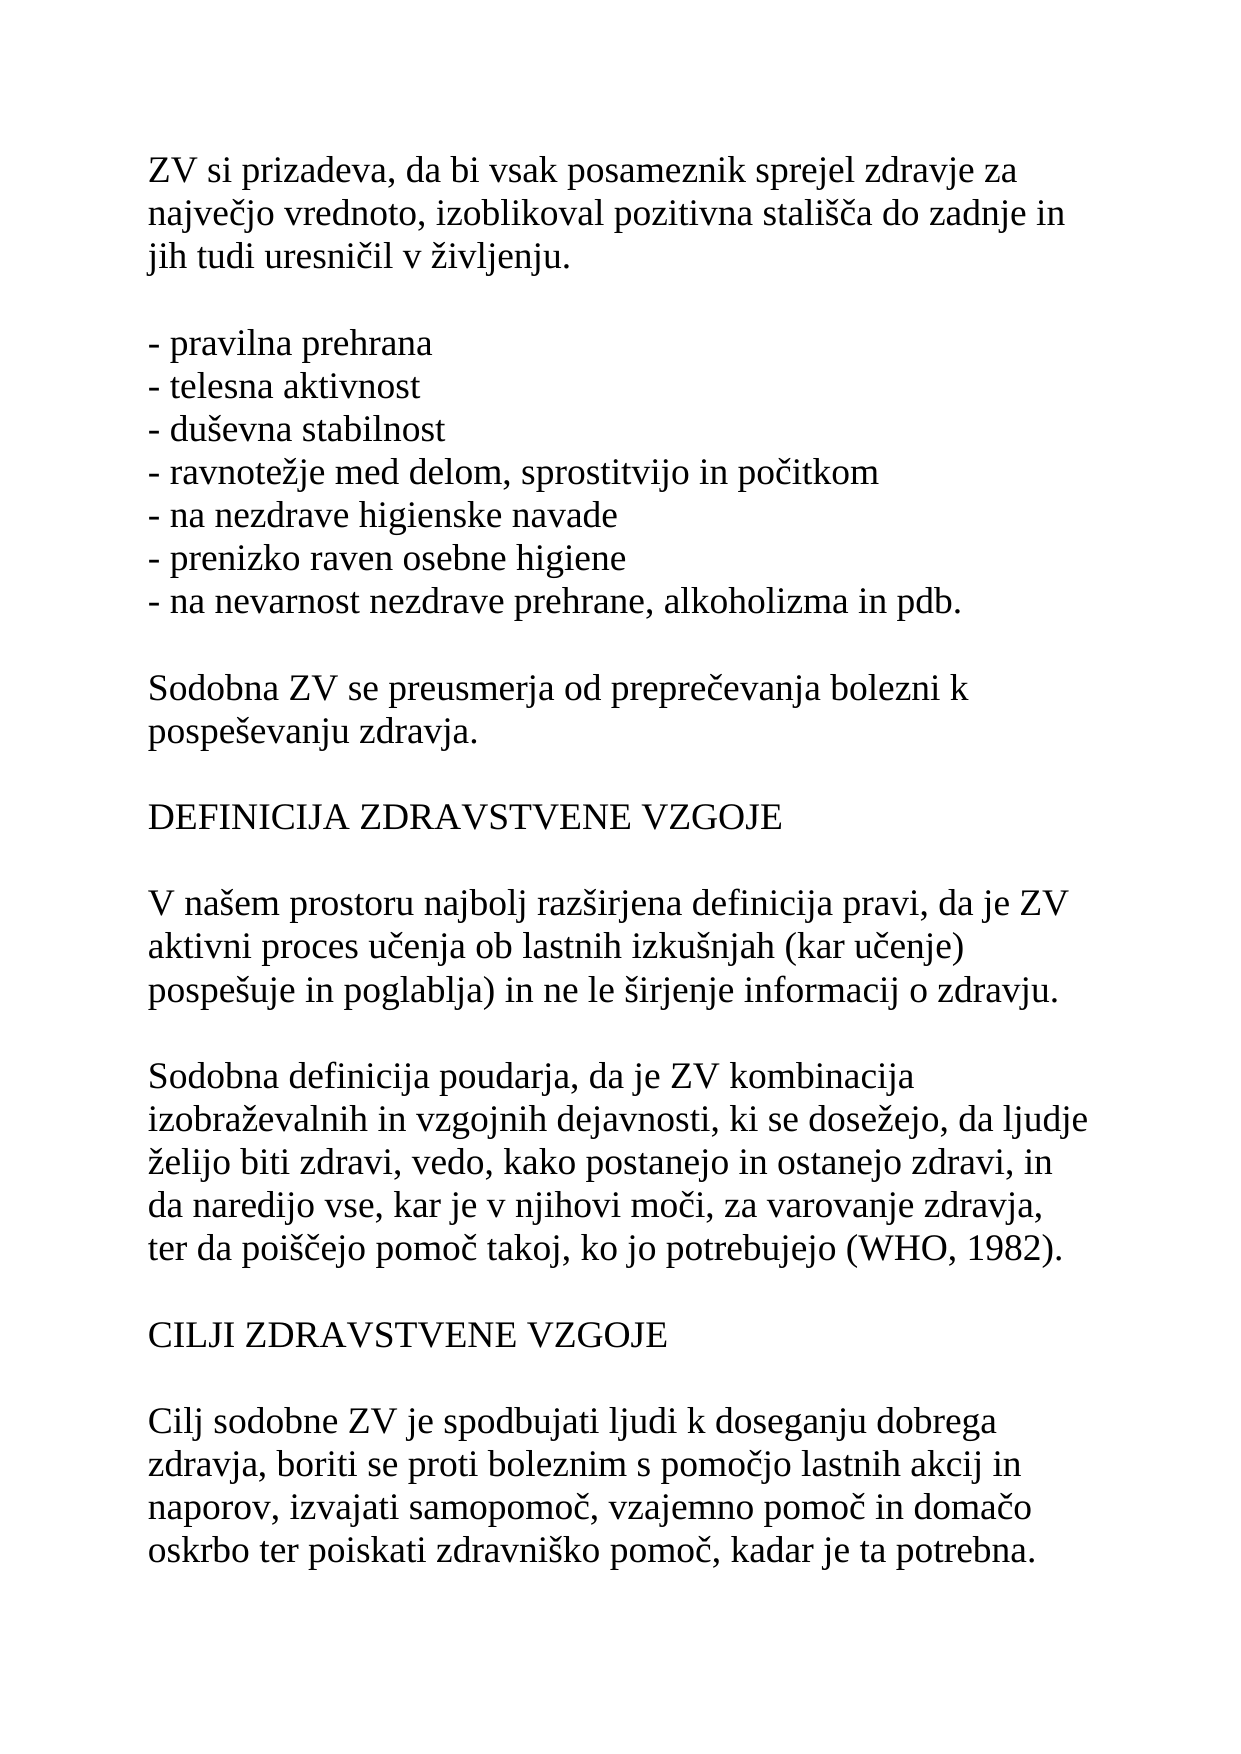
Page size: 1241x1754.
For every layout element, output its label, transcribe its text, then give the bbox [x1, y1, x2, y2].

text - telesna aktivnost [148, 363, 1092, 406]
text Sodobna definicija poudarja, da je ZV kombinacija izobraževalnih in vzgojnih dejavnosti, ki se dosežejo, da ljudje želijo biti zdravi, vedo, kako postanejo in ostanejo zdravi, in da naredijo vse, kar je v njihovi moči, za varovanje zdravja, ter da poiščejo pomoč takoj, ko jo potrebujejo (WHO, 1982). [148, 1053, 1092, 1269]
text - prenizko raven osebne higiene [148, 536, 1092, 579]
text - na nevarnost nezdrave prehrane, alkoholizma in pdb. [148, 579, 1092, 622]
text Sodobna ZV se preusmerja od preprečevanja bolezni k pospeševanju zdravja. [148, 665, 1092, 751]
text - na nezdrave higienske navade [148, 493, 1092, 536]
text - pravilna prehrana [148, 320, 1092, 363]
text DEFINICIJA ZDRAVSTVENE VZGOJE [148, 794, 1092, 838]
text ZV si prizadeva, da bi vsak posameznik sprejel zdravje za največjo vrednoto, izoblikoval pozitivna stališča do zadnje in jih tudi uresničil v življenju. [148, 148, 1092, 277]
text CILJI ZDRAVSTVENE VZGOJE [148, 1312, 1092, 1355]
text Cilj sodobne ZV je spodbujati ljudi k doseganju dobrega zdravja, boriti se proti boleznim s pomočjo lastnih akcij in naporov, izvajati samopomoč, vzajemno pomoč in domačo oskrbo ter poiskati zdravniško pomoč, kadar je ta potrebna. [148, 1398, 1092, 1571]
text V našem prostoru najbolj razširjena definicija pravi, da je ZV aktivni proces učenja ob lastnih izkušnjah (kar učenje) pospešuje in poglablja) in ne le širjenje informacij o zdravju. [148, 881, 1092, 1010]
text - duševna stabilnost [148, 406, 1092, 449]
text - ravnotežje med delom, sprostitvijo in počitkom [148, 449, 1092, 493]
